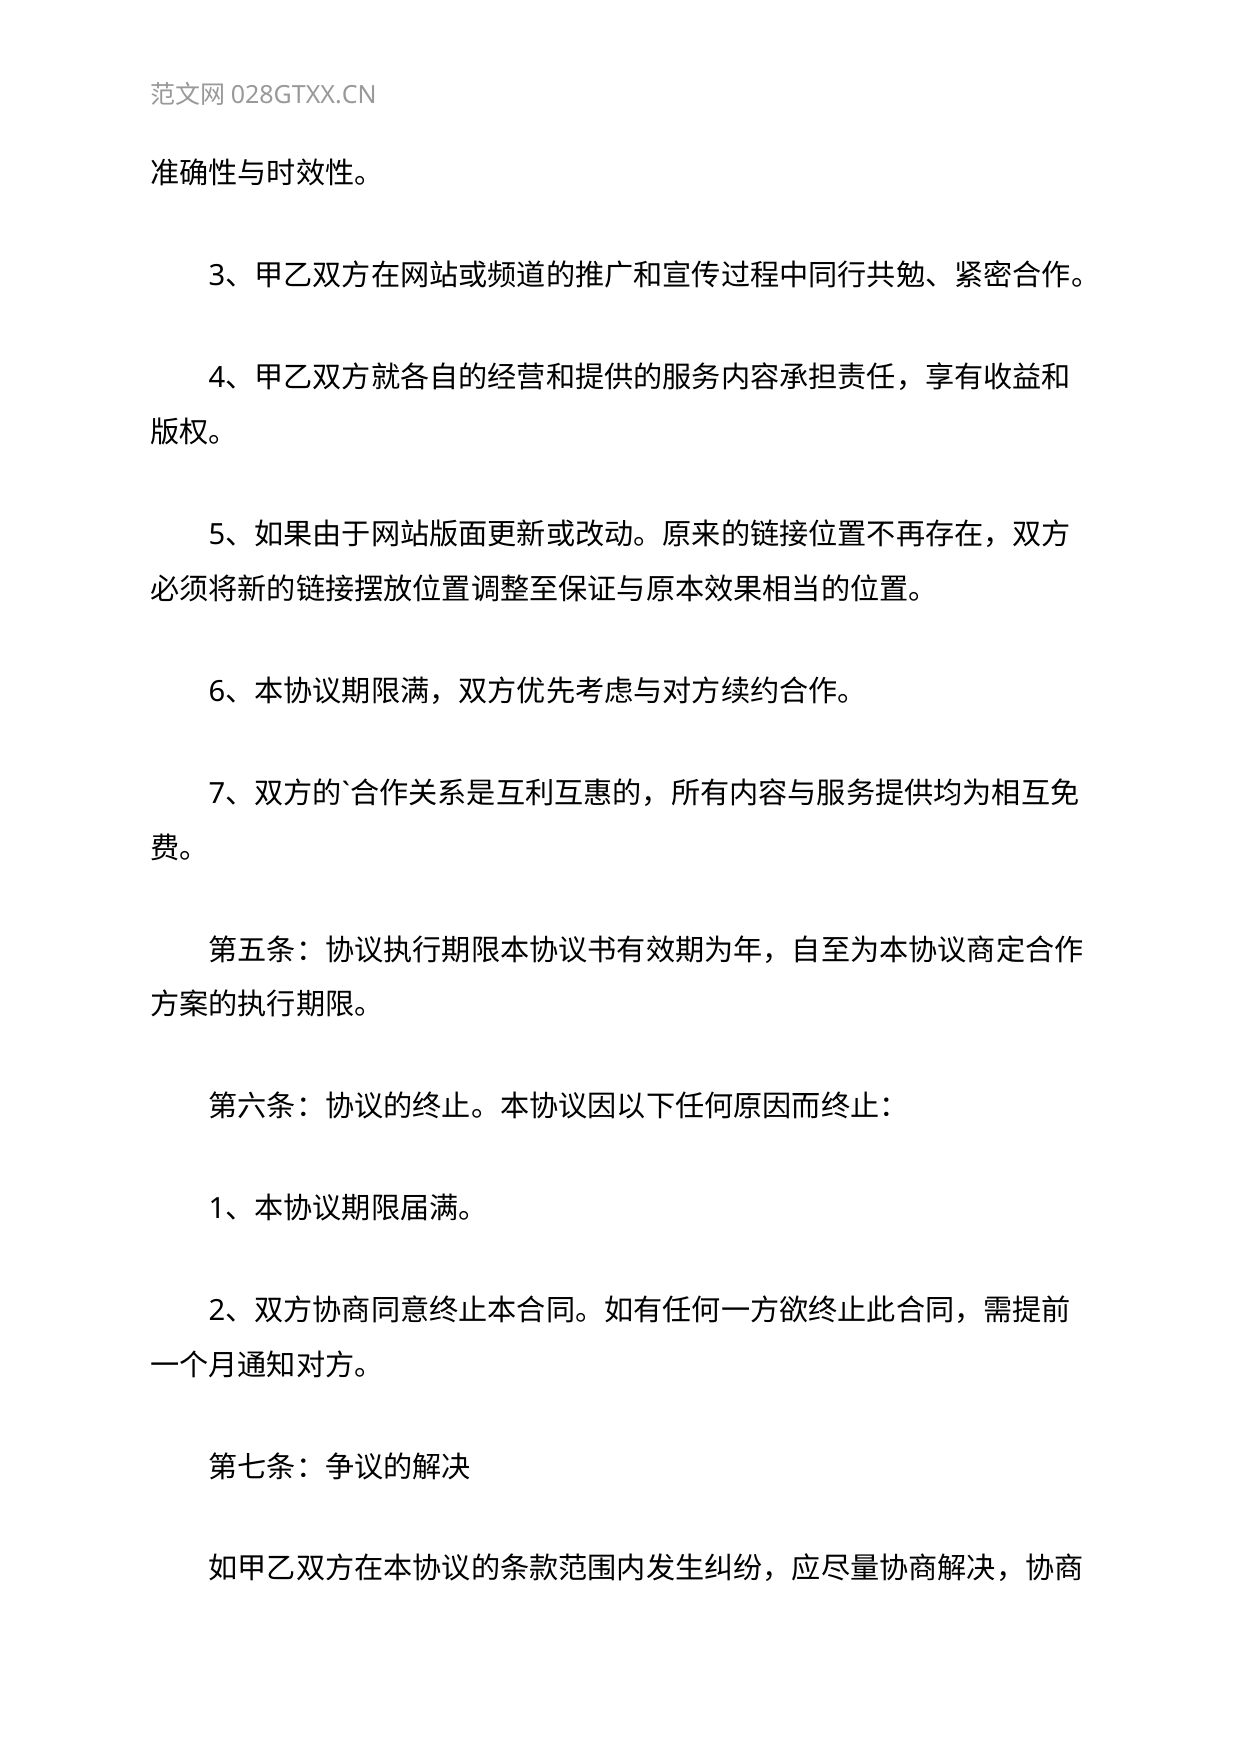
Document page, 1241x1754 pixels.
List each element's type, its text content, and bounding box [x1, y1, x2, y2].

text 4、甲乙双方就各自的经营和提供的服务内容承担责任，享有收益和版权。 [150, 354, 1090, 451]
text 第六条：协议的终止。本协议因以下任何原因而终止： [150, 1083, 1090, 1125]
text 5、如果由于网站版面更新或改动。原来的链接位置不再存在，双方必须将新的链接摆放位置调整至保证与原本效果相当的位置。 [150, 511, 1090, 608]
text 3、甲乙双方在网站或频道的推广和宣传过程中同行共勉、紧密合作。 [150, 252, 1090, 294]
text 2、双方协商同意终止本合同。如有任何一方欲终止此合同，需提前一个月通知对方。 [150, 1286, 1090, 1384]
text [150, 1545, 1090, 1587]
text 6、本协议期限满，双方优先考虑与对方续约合作。 [150, 667, 1090, 710]
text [150, 150, 1090, 192]
text 1、本协议期限届满。 [150, 1184, 1090, 1227]
text 第五条：协议执行期限本协议书有效期为年，自至为本协议商定合作方案的执行期限。 [150, 926, 1090, 1023]
text 7、双方的`合作关系是互利互惠的，所有内容与服务提供均为相互免费。 [150, 769, 1090, 867]
text 第七条：争议的解决 [150, 1443, 1090, 1486]
